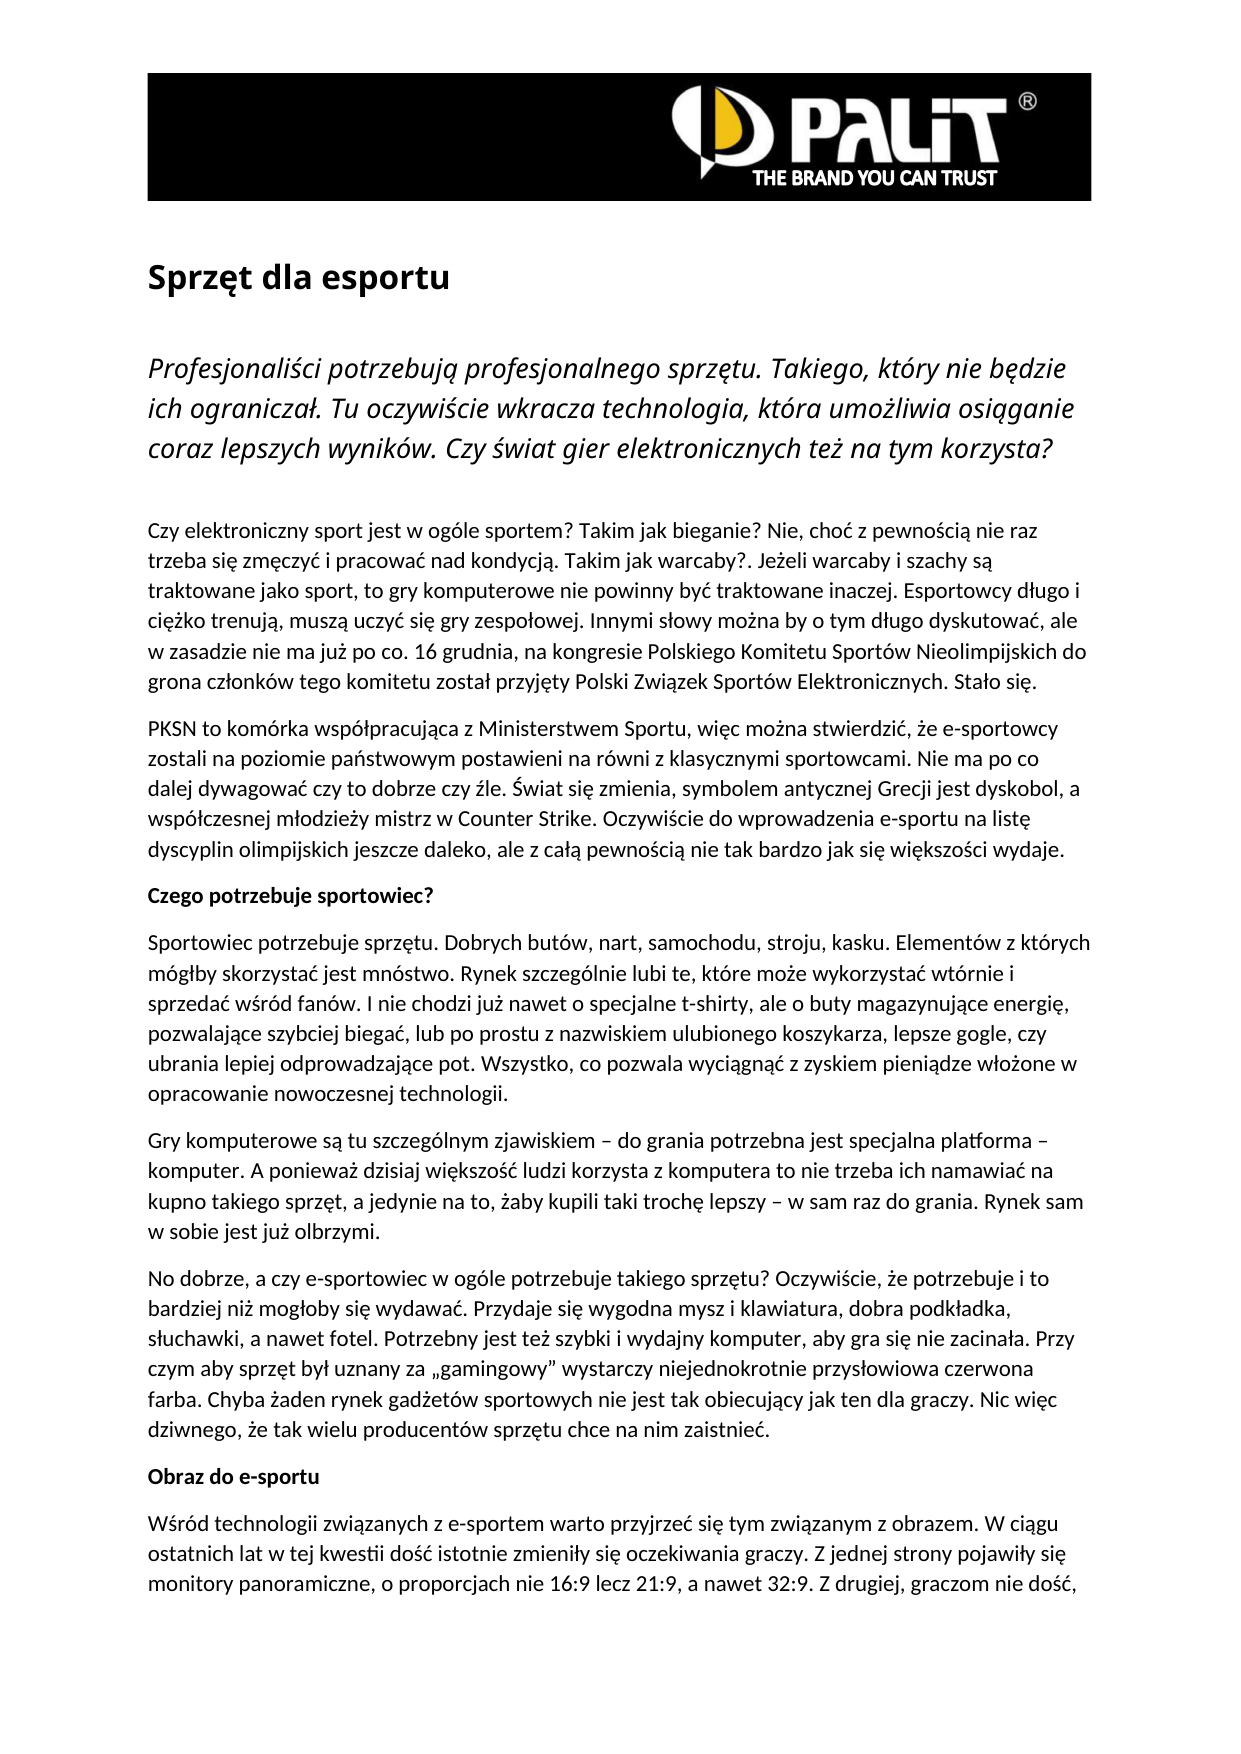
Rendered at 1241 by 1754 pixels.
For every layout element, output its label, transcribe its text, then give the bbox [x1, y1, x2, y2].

text Czy elektroniczny sport jest w ogóle sportem? Takim jak bieganie? Nie, choć z pewnością nie raz trzeba się zmęczyć i pracować nad kondycją. Takim jak warcaby?. Jeżeli warcaby i szachy są traktowane jako sport, to gry komputerowe nie powinny być traktowane inaczej. Esportowcy długo i ciężko trenują, muszą uczyć się gry zespołowej. Innymi słowy można by o tym długo dyskutować, ale w zasadzie nie ma już po co. 16 grudnia, na kongresie Polskiego Komitetu Sportów Nieolimpijskich do grona członków tego komitetu został przyjęty Polski Związek Sportów Elektronicznych. Stało się. [148, 516, 1093, 695]
text Gry komputerowe są tu szczególnym zjawiskiem – do grania potrzebna jest specjalna platforma – komputer. A ponieważ dzisiaj większość ludzi korzysta z komputera to nie trzeba ich namawiać na kupno takiego sprzęt, a jedynie na to, żaby kupili taki trochę lepszy – w sam raz do grania. Rynek sam w sobie jest już olbrzymi. [148, 1126, 1093, 1245]
text PKSN to komórka współpracująca z Ministerstwem Sportu, więc można stwierdzić, że e-sportowcy zostali na poziomie państwowym postawieni na równi z klasycznymi sportowcami. Nie ma po co dalej dywagować czy to dobrze czy źle. Świat się zmienia, symbolem antycznej Grecji jest dyskobol, a współczesnej młodzieży mistrz w Counter Strike. Oczywiście do wprowadzenia e-sportu na listę dyscyplin olimpijskich jeszcze daleko, ale z całą pewnością nie tak bardzo jak się większości wydaje. [148, 714, 1093, 863]
text No dobrze, a czy e-sportowiec w ogóle potrzebuje takiego sprzętu? Oczywiście, że potrzebuje i to bardziej niż mogłoby się wydawać. Przydaje się wygodna mysz i klawiatura, dobra podkładka, słuchawki, a nawet fotel. Potrzebny jest też szybki i wydajny komputer, aby gra się nie zacinała. Przy czym aby sprzęt był uznany za „gamingowy” wystarczy niejednokrotnie przysłowiowa czerwona farba. Chyba żaden rynek gadżetów sportowych nie jest tak obiecujący jak ten dla graczy. Nic więc dziwnego, że tak wielu producentów sprzętu chce na nim zaistnieć. [148, 1264, 1093, 1443]
text Obraz do e-sportu [148, 1462, 1093, 1490]
subtitle Sprzęt dla esportu [148, 254, 1093, 299]
text Sportowiec potrzebuje sprzętu. Dobrych butów, nart, samochodu, stroju, kasku. Elementów z których mógłby skorzystać jest mnóstwo. Rynek szczególnie lubi te, które może wykorzystać wtórnie i sprzedać wśród fanów. I nie chodzi już nawet o specjalne t-shirty, ale o buty magazynujące energię, pozwalające szybciej biegać, lub po prostu z nazwiskiem ulubionego koszykarza, lepsze gogle, czy ubrania lepiej odprowadzające pot. Wszystko, co pozwala wyciągnąć z zyskiem pieniądze włożone w opracowanie nowoczesnej technologii. [148, 928, 1093, 1107]
subtitle Profesjonaliści potrzebują profesjonalnego sprzętu. Takiego, który nie będzie ich ograniczał. Tu oczywiście wkracza technologia, która umożliwia osiąganie coraz lepszych wyników. Czy świat gier elektronicznych też na tym korzysta? [148, 350, 1093, 466]
picture [147, 73, 1092, 201]
text Czego potrzebuje sportowiec? [148, 882, 1093, 909]
